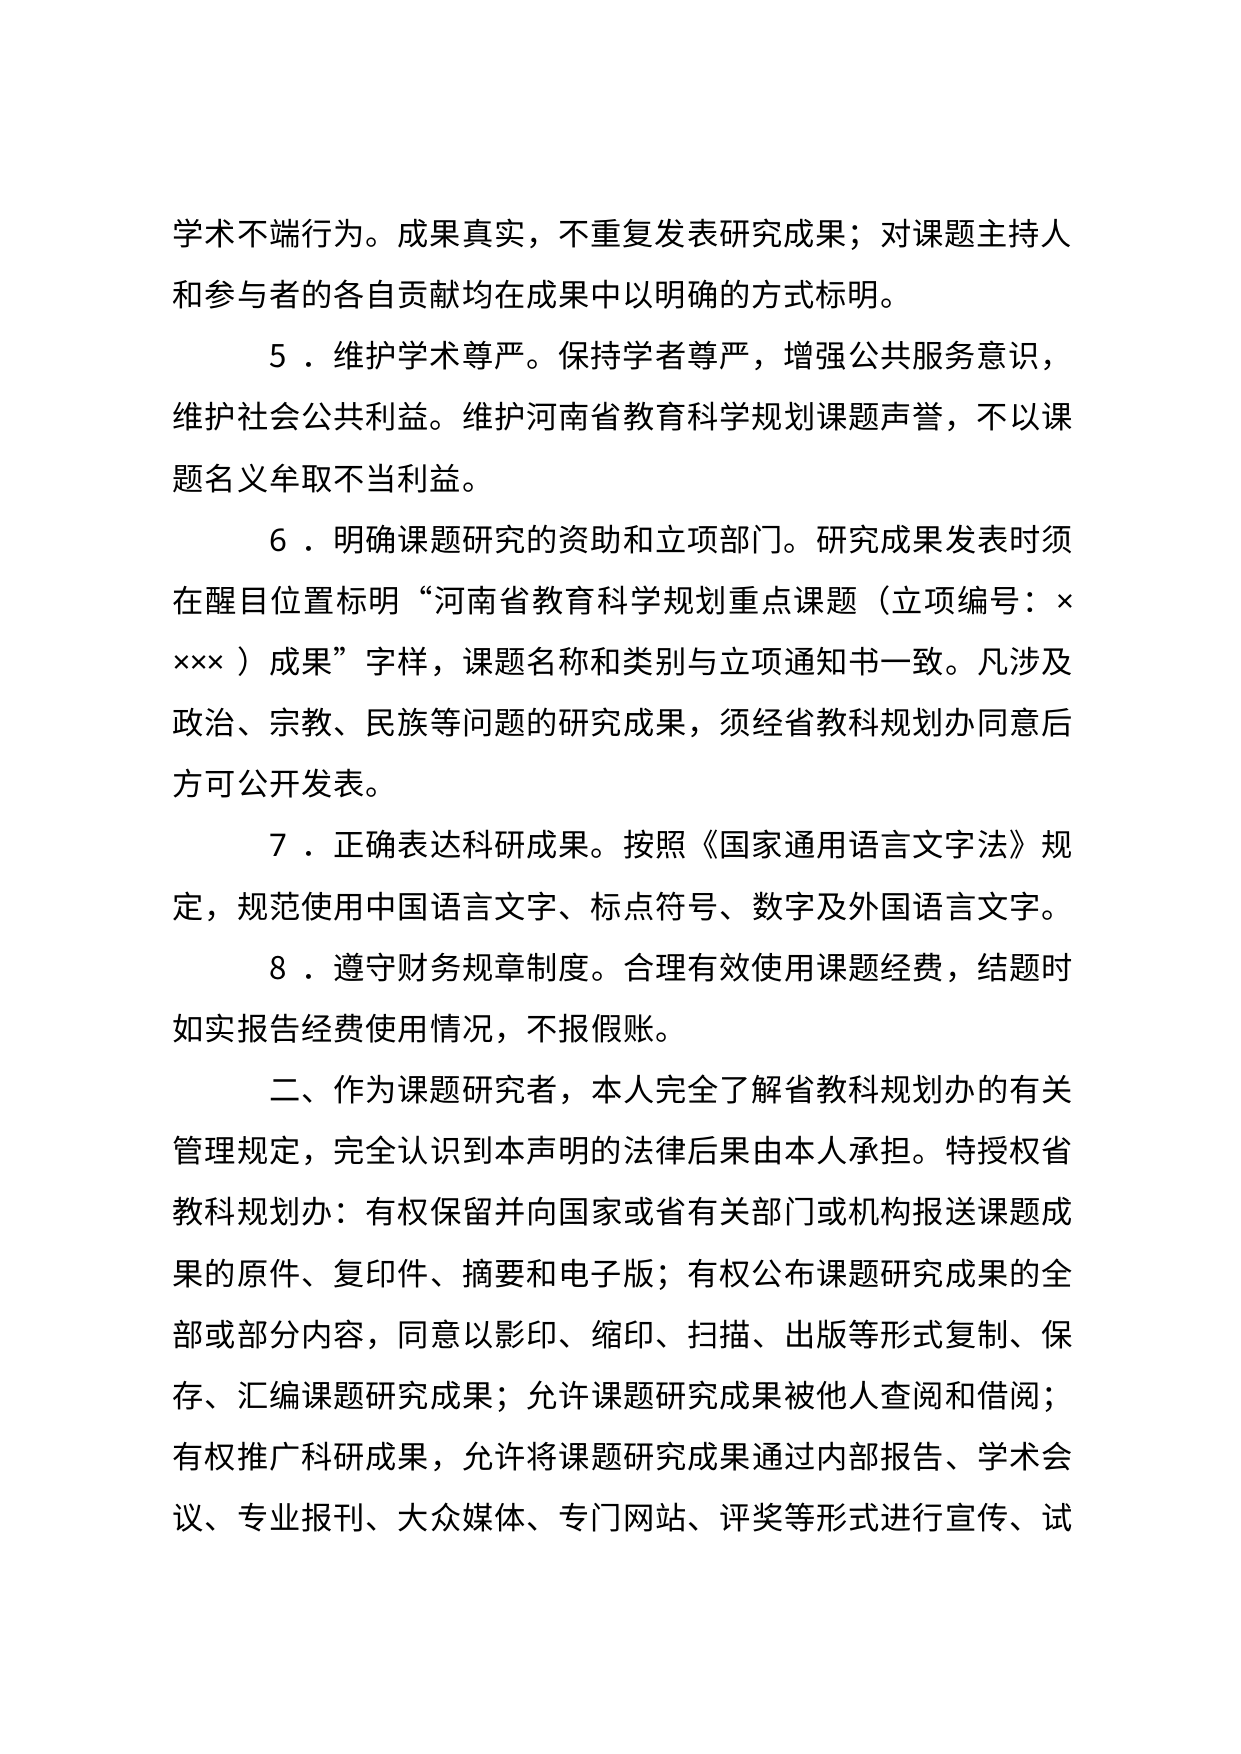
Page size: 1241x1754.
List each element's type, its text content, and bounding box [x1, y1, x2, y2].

text 7．正确表达科研成果。按照《国家通用语言文字法》规定，规范使用中国语言文字、标点符号、数字及外国语言文字。 [172, 813, 1074, 935]
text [172, 1057, 1074, 1547]
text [172, 201, 1074, 324]
text 5．维护学术尊严。保持学者尊严，增强公共服务意识，维护社会公共利益。维护河南省教育科学规划课题声誉，不以课题名义牟取不当利益。 [172, 324, 1074, 507]
text 6．明确课题研究的资助和立项部门。研究成果发表时须在醒目位置标明“河南省教育科学规划重点课题（立项编号：××××）成果”字样，课题名称和类别与立项通知书一致。凡涉及政治、宗教、民族等问题的研究成果，须经省教科规划办同意后方可公开发表。 [172, 507, 1074, 813]
text 8．遵守财务规章制度。合理有效使用课题经费，结题时如实报告经费使用情况，不报假账。 [172, 935, 1074, 1057]
